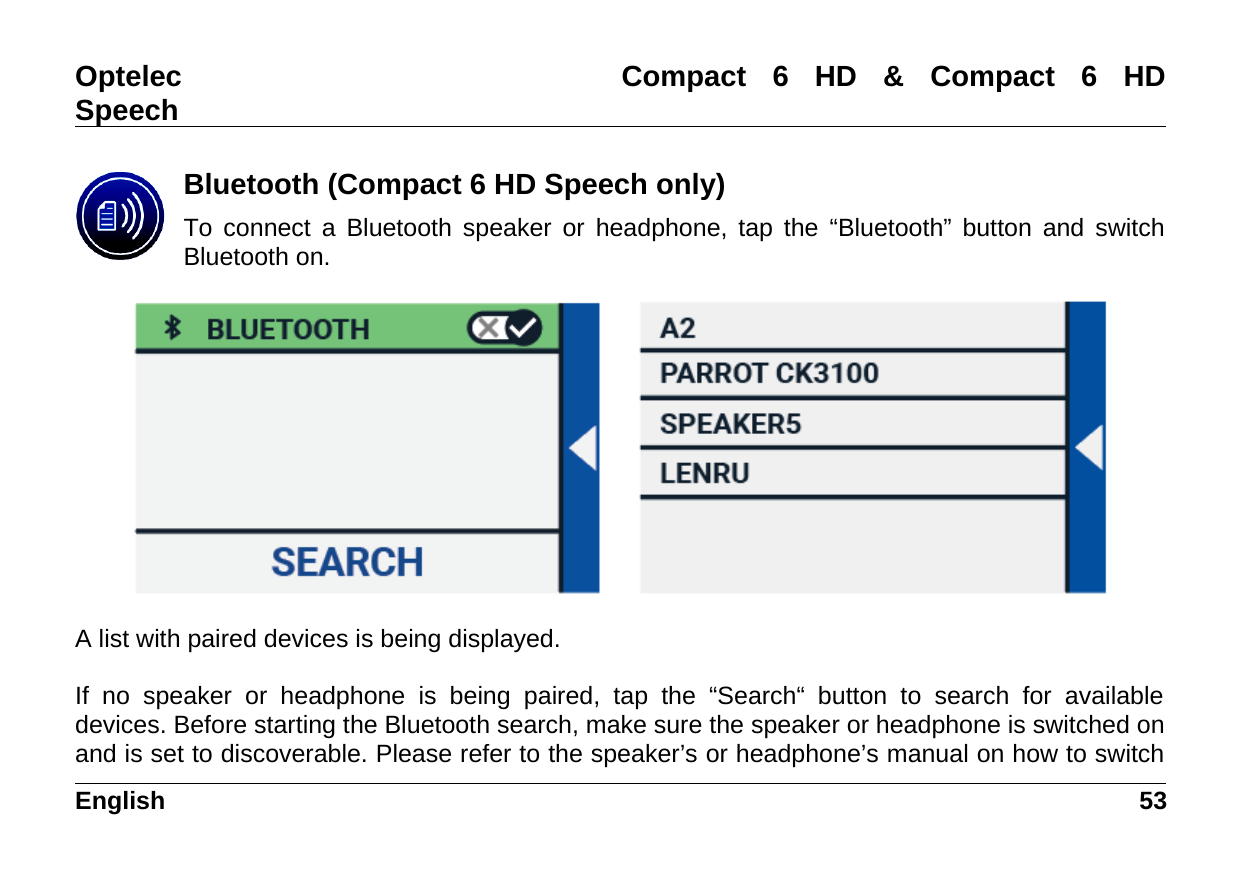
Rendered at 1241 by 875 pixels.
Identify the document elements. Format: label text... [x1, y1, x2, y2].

picture [75, 170, 165, 260]
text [75, 681, 1166, 767]
picture [638, 299, 1109, 595]
picture [132, 299, 604, 595]
subtitle Bluetooth (Compact 6 HD Speech only) [75, 167, 1166, 201]
text To connect a Bluetooth speaker or headphone, tap the “Bluetooth” button and switch Bluetooth on. [75, 213, 1166, 271]
text A list with paired devices is being displayed. [75, 623, 1166, 652]
